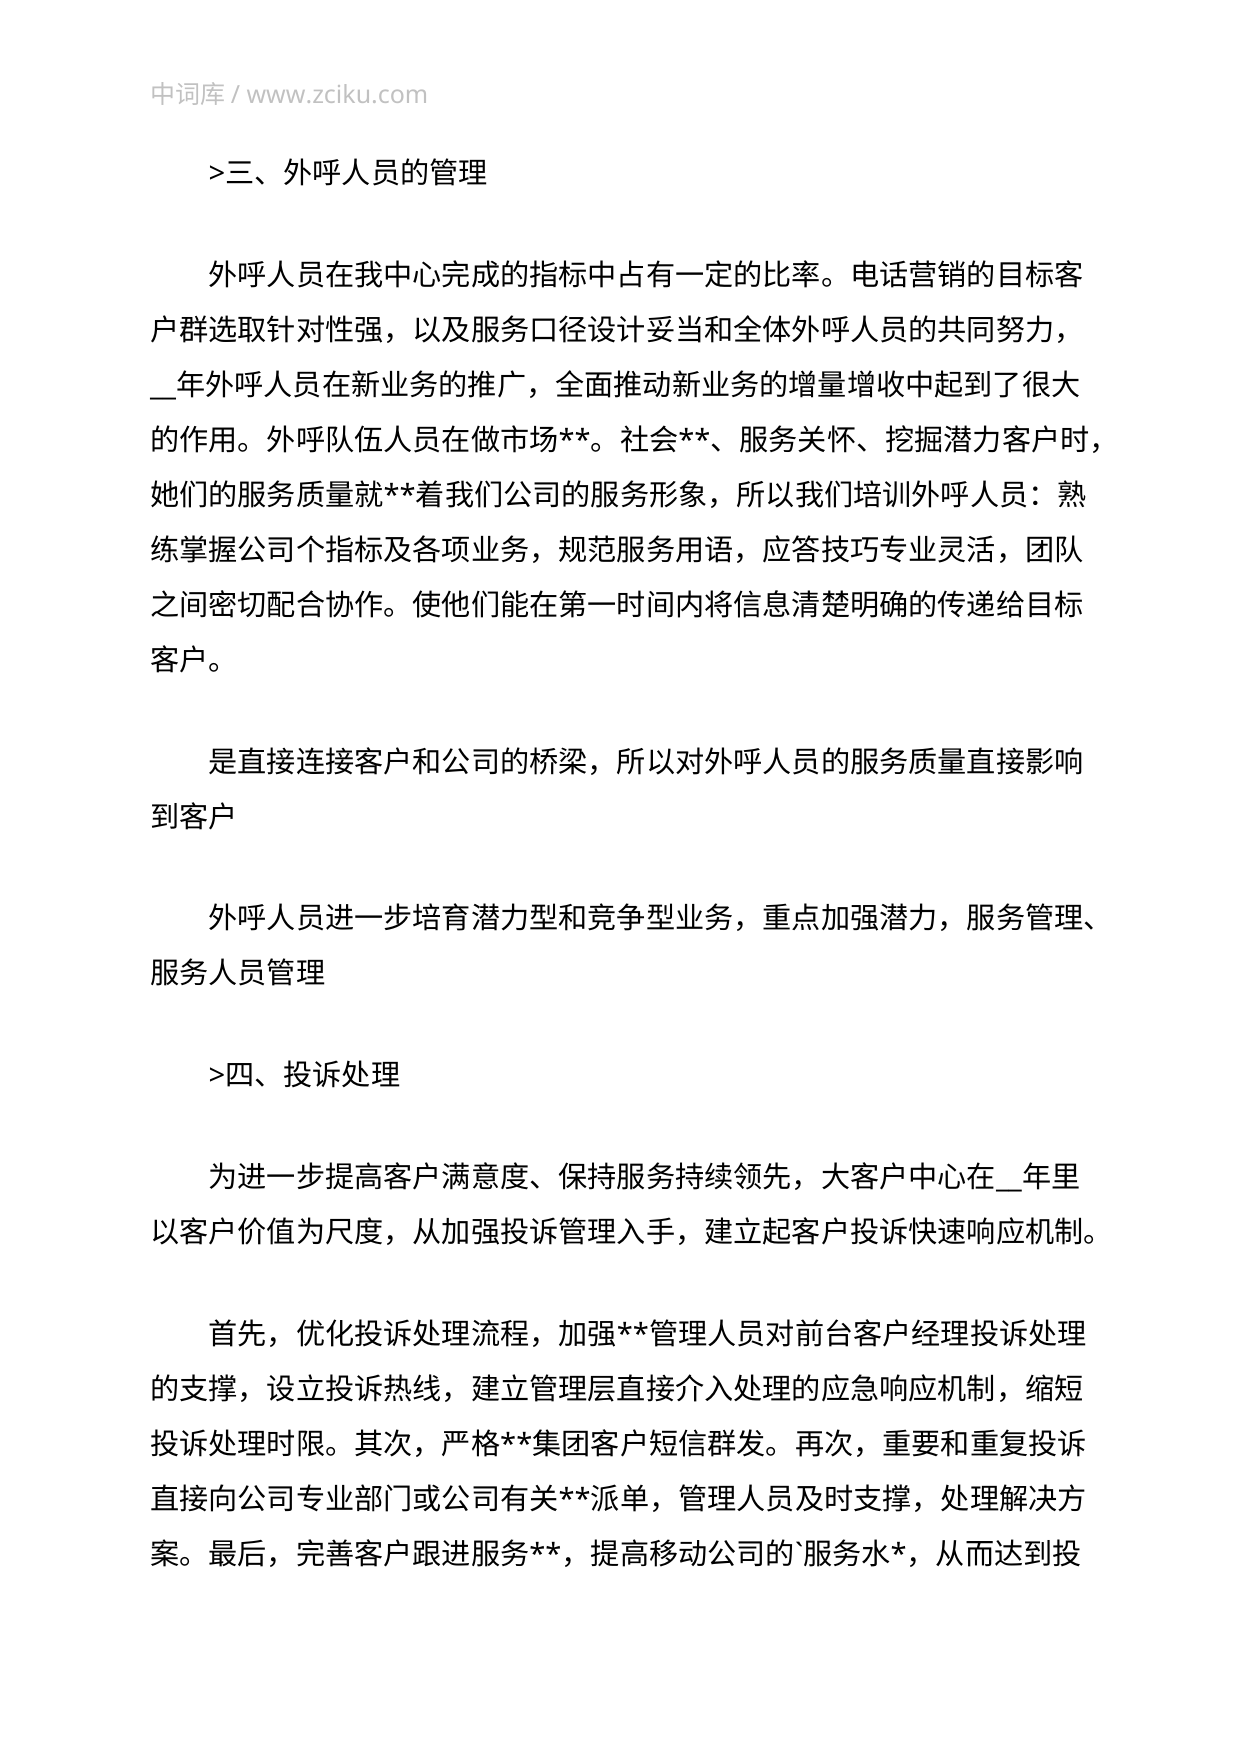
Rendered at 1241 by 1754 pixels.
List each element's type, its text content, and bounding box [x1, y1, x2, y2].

text 外呼人员进一步培育潜力型和竞争型业务，重点加强潜力，服务管理、服务人员管理 [150, 895, 1090, 992]
text 为进一步提高客户满意度、保持服务持续领先，大客户中心在__年里以客户价值为尺度，从加强投诉管理入手，建立起客户投诉快速响应机制。 [150, 1154, 1090, 1251]
text >四、投诉处理 [150, 1052, 1090, 1094]
text >三、外呼人员的管理 [150, 150, 1090, 192]
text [150, 1310, 1090, 1573]
text 是直接连接客户和公司的桥梁，所以对外呼人员的服务质量直接影响到客户 [150, 738, 1090, 836]
text 外呼人员在我中心完成的指标中占有一定的比率。电话营销的目标客户群选取针对性强，以及服务口径设计妥当和全体外呼人员的共同努力，__年外呼人员在新业务的推广，全面推动新业务的增量增收中起到了很大的作用。外呼队伍人员在做市场**。社会**、服务关怀、挖掘潜力客户时，她们的服务质量就**着我们公司的服务形象，所以我们培训外呼人员：熟练掌握公司个指标及各项业务，规范服务用语，应答技巧专业灵活，团队之间密切配合协作。使他们能在第一时间内将信息清楚明确的传递给目标客户。 [150, 252, 1090, 679]
